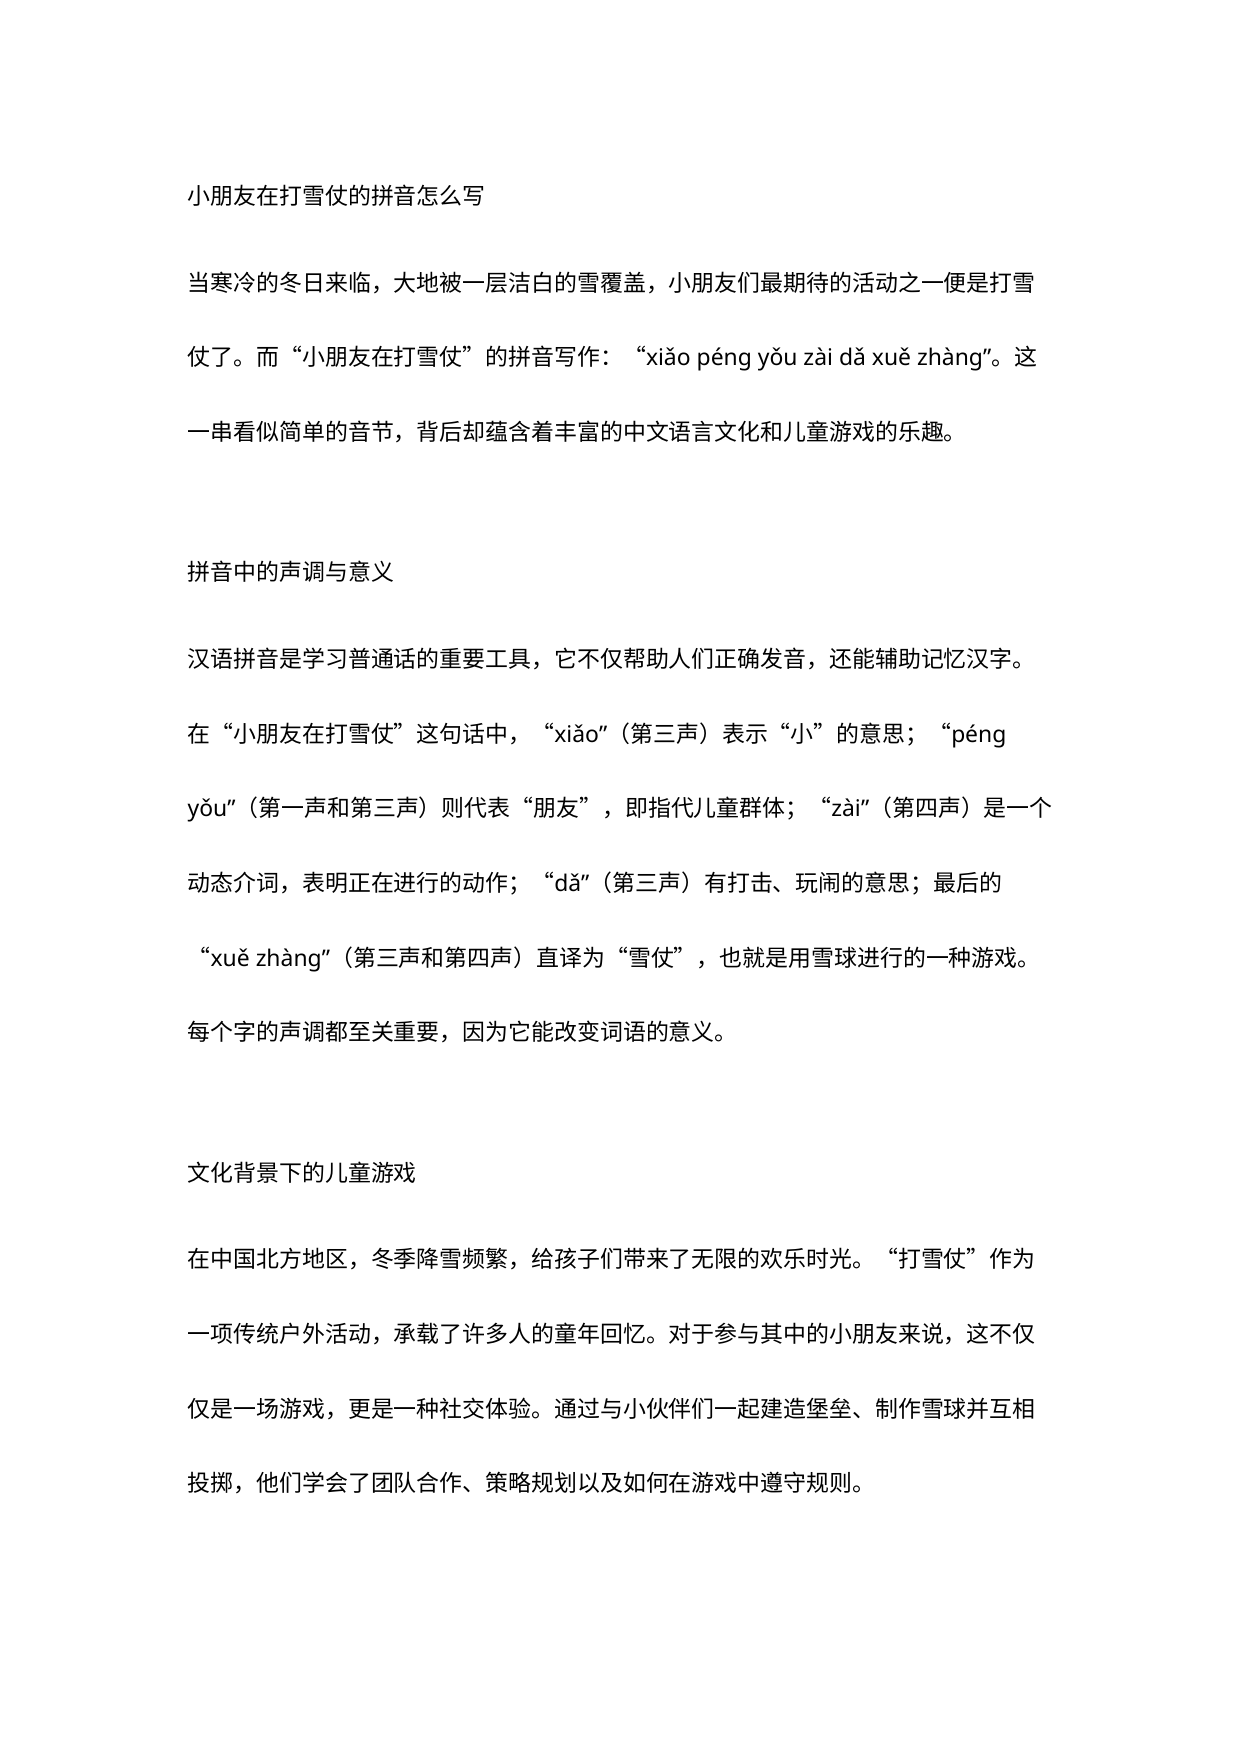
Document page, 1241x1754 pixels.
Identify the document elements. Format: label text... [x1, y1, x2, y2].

text 在中国北方地区，冬季降雪频繁，给孩子们带来了无限的欢乐时光。“打雪仗”作为一项传统户外活动，承载了许多人的童年回忆。对于参与其中的小朋友来说，这不仅仅是一场游戏，更是一种社交体验。通过与小伙伴们一起建造堡垒、制作雪球并互相投掷，他们学会了团队合作、策略规划以及如何在游戏中遵守规则。 [187, 1225, 1053, 1514]
text 当寒冷的冬日来临，大地被一层洁白的雪覆盖，小朋友们最期待的活动之一便是打雪仗了。而“小朋友在打雪仗”的拼音写作：“xiǎo péng yǒu zài dǎ xuě zhàng”。这一串看似简单的音节，背后却蕴含着丰富的中文语言文化和儿童游戏的乐趣。 [187, 248, 1053, 463]
text 汉语拼音是学习普通话的重要工具，它不仅帮助人们正确发音，还能辅助记忆汉字。在“小朋友在打雪仗”这句话中，“xiǎo”（第三声）表示“小”的意思；“péng yǒu”（第一声和第三声）则代表“朋友”，即指代儿童群体；“zài”（第四声）是一个动态介词，表明正在进行的动作；“dǎ”（第三声）有打击、玩闹的意思；最后的“xuě zhàng”（第三声和第四声）直译为“雪仗”，也就是用雪球进行的一种游戏。每个字的声调都至关重要，因为它能改变词语的意义。 [187, 625, 1053, 1063]
text 小朋友在打雪仗的拼音怎么写 [187, 162, 1053, 227]
text 文化背景下的儿童游戏 [187, 1139, 1053, 1204]
text 拼音中的声调与意义 [187, 538, 1053, 603]
